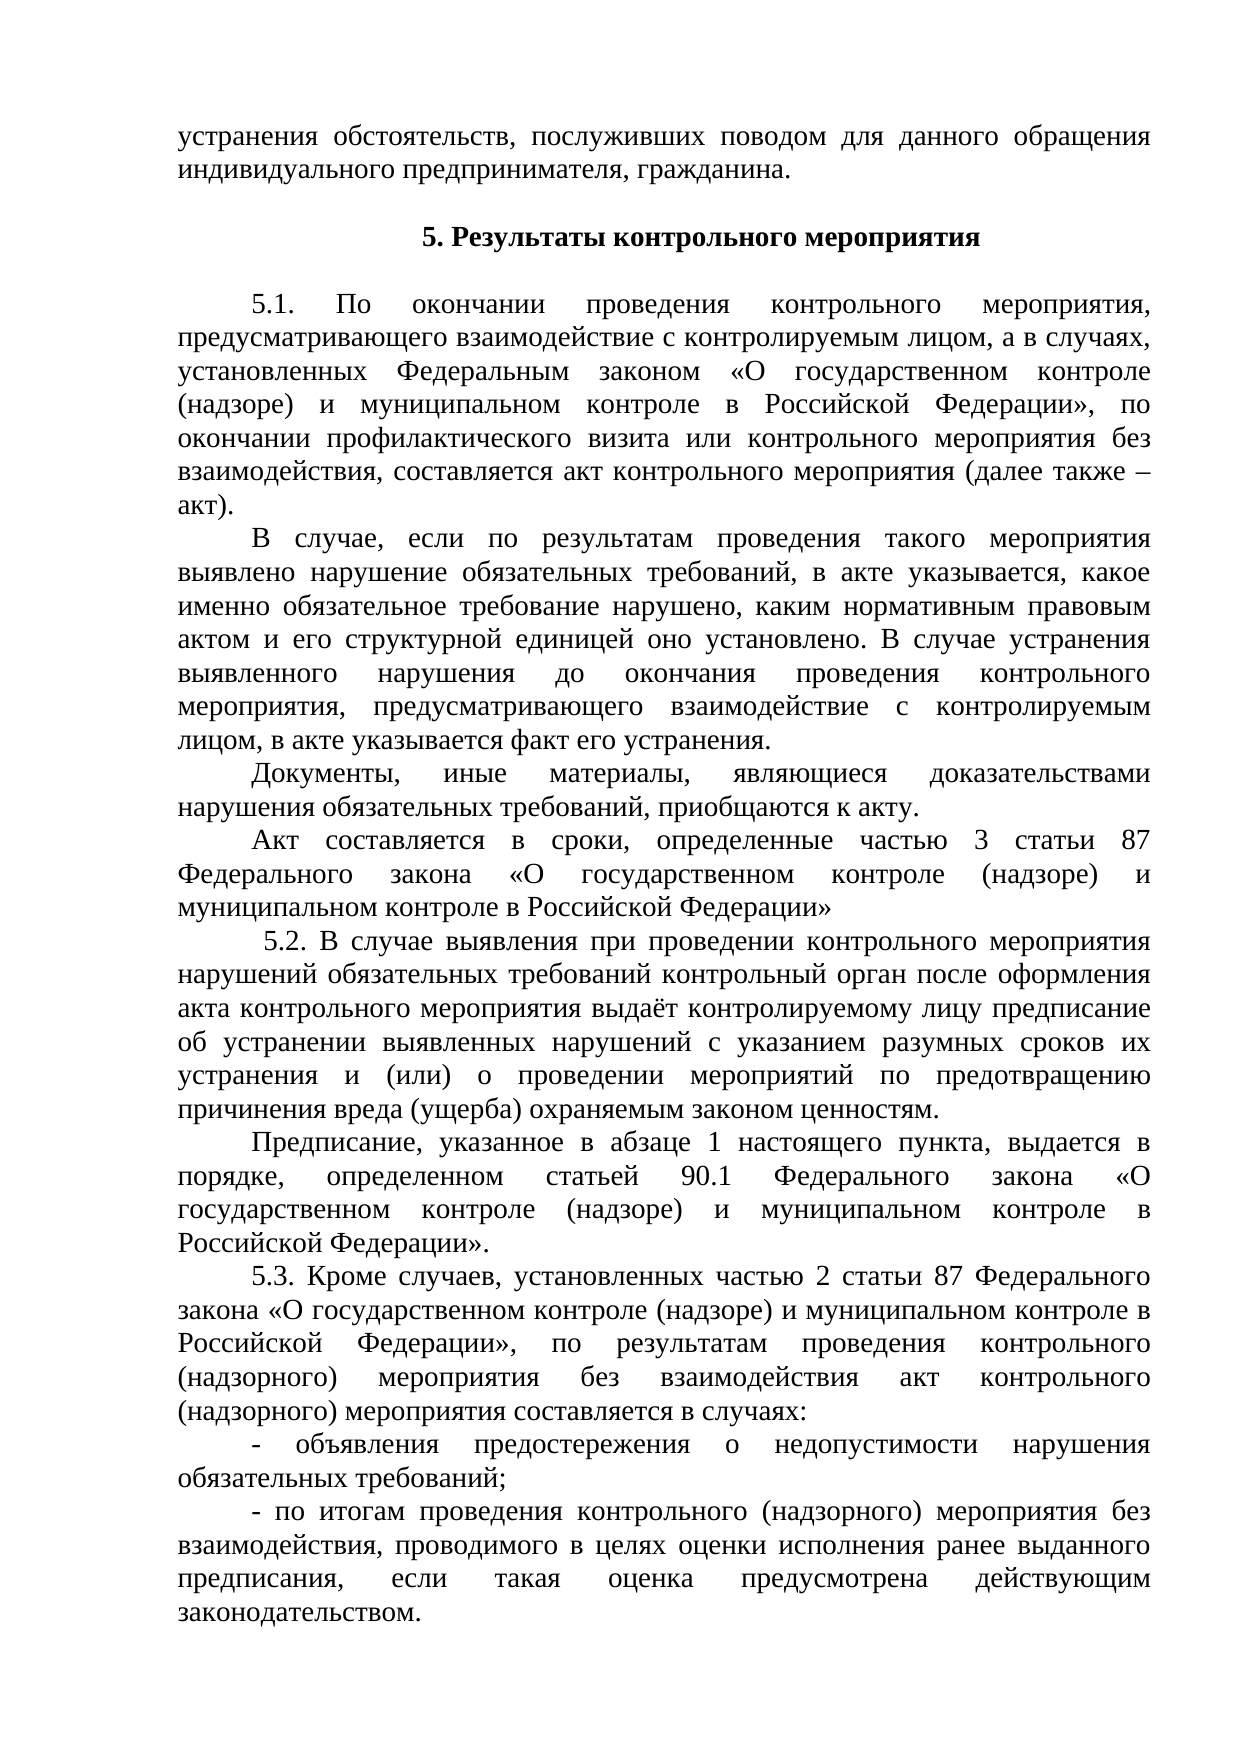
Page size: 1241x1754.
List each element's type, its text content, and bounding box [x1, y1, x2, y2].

text 5.3. Кроме случаев, установленных частью 2 статьи 87 Федерального закона «О государственном контроле (надзоре) и муниципальном контроле в Российской Федерации», по результатам проведения контрольного (надзорного) мероприятия без взаимодействия акт контрольного (надзорного) мероприятия составляется в случаях: [177, 1258, 1152, 1426]
text 5.2. В случае выявления при проведении контрольного мероприятия нарушений обязательных требований контрольный орган после оформления акта контрольного мероприятия выдаёт контролируемому лицу предписание об устранении выявленных нарушений с указанием разумных сроков их устранения и (или) о проведении мероприятий по предотвращению причинения вреда (ущерба) охраняемым законом ценностям. [177, 923, 1152, 1124]
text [177, 118, 1152, 185]
text В случае, если по результатам проведения такого мероприятия выявлено нарушение обязательных требований, в акте указывается, какое именно обязательное требование нарушено, каким нормативным правовым актом и его структурной единицей оно установлено. В случае устранения выявленного нарушения до окончания проведения контрольного мероприятия, предусматривающего взаимодействие с контролируемым лицом, в акте указывается факт его устранения. [177, 521, 1152, 755]
text Предписание, указанное в абзаце 1 настоящего пункта, выдается в порядке, определенном статьей 90.1 Федерального закона «О государственном контроле (надзоре) и муниципальном контроле в Российской Федерации». [177, 1124, 1152, 1258]
text 5. Результаты контрольного мероприятия [177, 219, 1152, 252]
text Акт составляется в сроки, определенные частью 3 статьи 87 Федерального закона «О государственном контроле (надзоре) и муниципальном контроле в Российской Федерации» [177, 822, 1152, 923]
text - объявления предостережения о недопустимости нарушения обязательных требований; [177, 1426, 1152, 1493]
text 5.1. По окончании проведения контрольного мероприятия, предусматривающего взаимодействие с контролируемым лицом, а в случаях, установленных Федеральным законом «О государственном контроле (надзоре) и муниципальном контроле в Российской Федерации», по окончании профилактического визита или контрольного мероприятия без взаимодействия, составляется акт контрольного мероприятия (далее также – акт). [177, 286, 1152, 521]
text - по итогам проведения контрольного (надзорного) мероприятия без взаимодействия, проводимого в целях оценки исполнения ранее выданного предписания, если такая оценка предусмотрена действующим законодательством. [177, 1493, 1152, 1627]
text Документы, иные материалы, являющиеся доказательствами нарушения обязательных требований, приобщаются к акту. [177, 755, 1152, 822]
